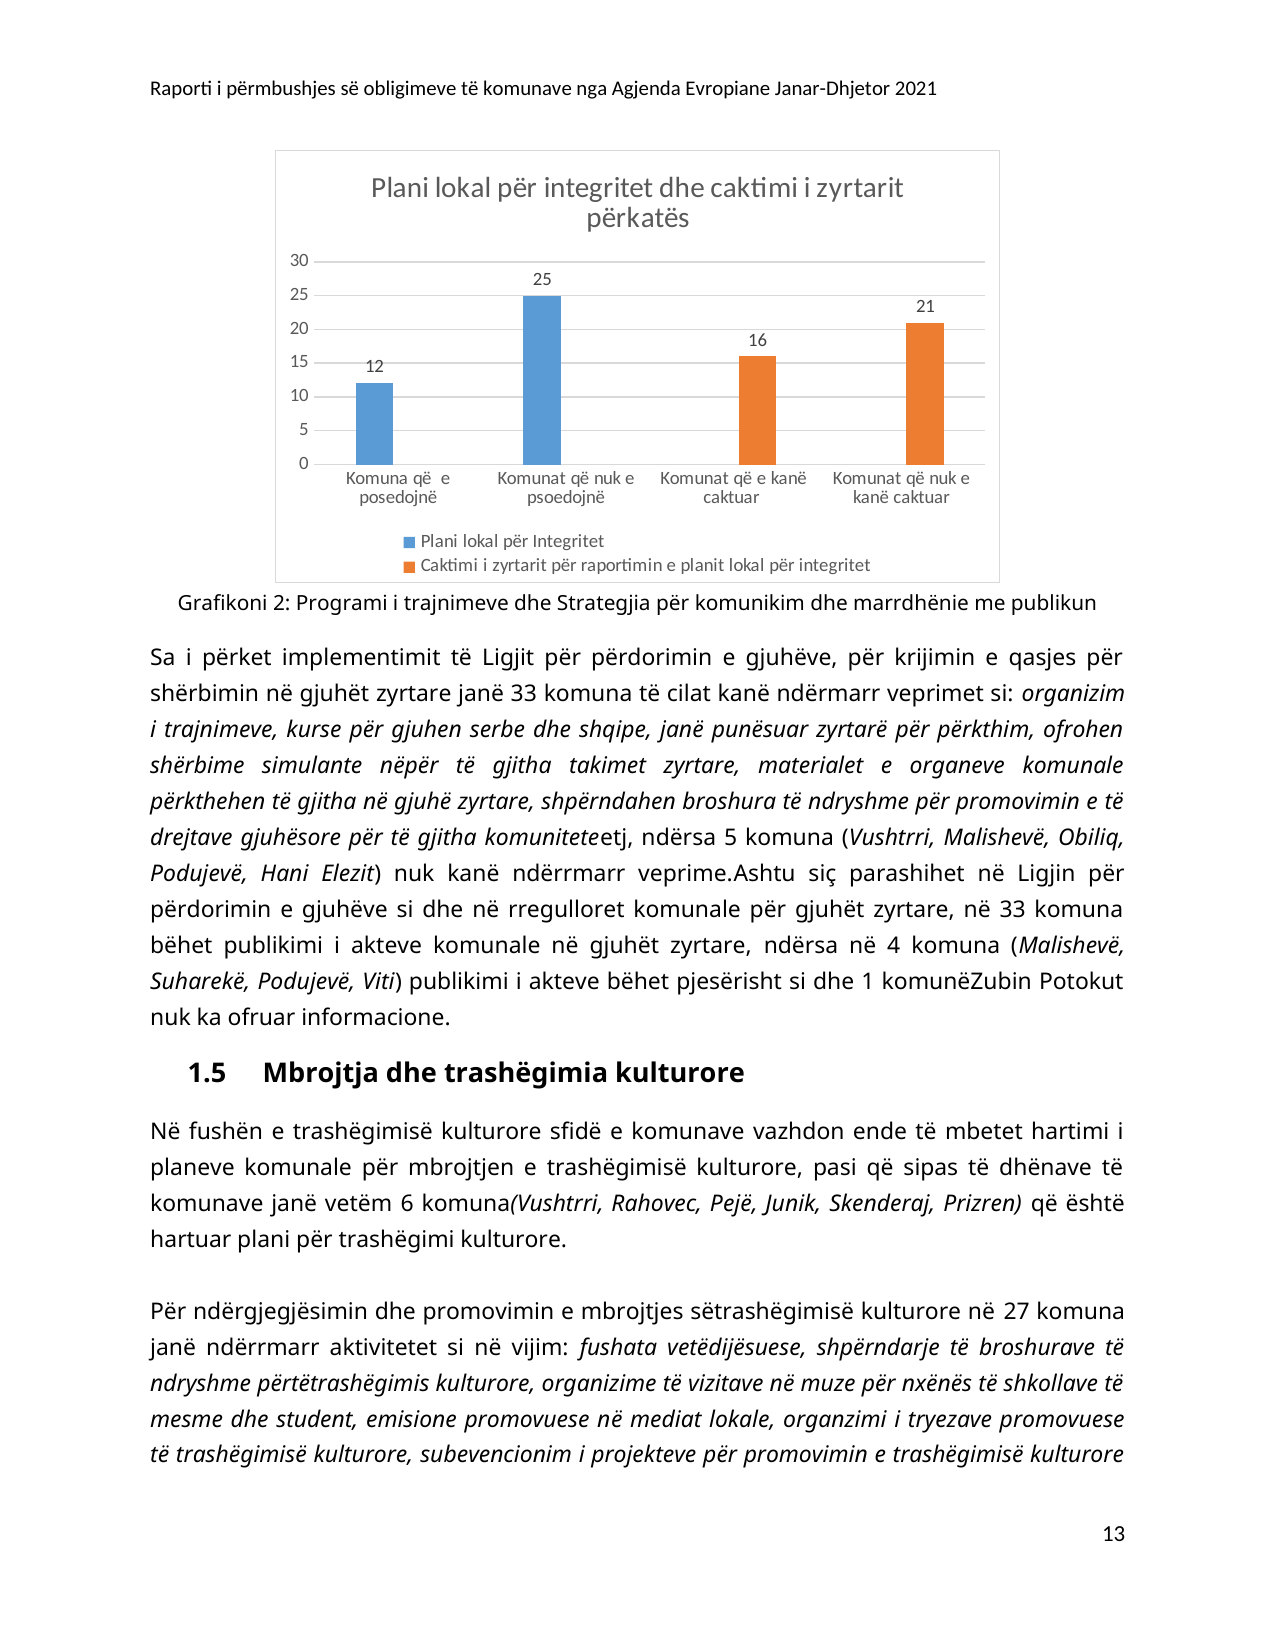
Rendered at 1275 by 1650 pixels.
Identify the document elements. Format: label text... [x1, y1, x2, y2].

text Sa i përket implementimit të Ligjit për përdorimin e gjuhëve, për krijimin e qasjes për shërbimin në gjuhët zyrtare janë 33 komuna të cilat kanë ndërmarr veprimet si: organizim i trajnimeve, kurse për gjuhen serbe dhe shqipe, janë punësuar zyrtarë për përkthim, ofrohen shërbime simulante nëpër të gjitha takimet zyrtare, materialet e organeve komunale përkthehen të gjitha në gjuhë zyrtare, shpërndahen broshura të ndryshme për promovimin e të drejtave gjuhësore për të gjitha komuniteteetj, ndërsa 5 komuna (Vushtrri, Malishevë, Obiliq, Podujevë, Hani Elezit) nuk kanë ndërrmarr veprime.Ashtu siç parashihet në Ligjin për përdorimin e gjuhëve si dhe në rregulloret komunale për gjuhët zyrtare, në 33 komuna bëhet publikimi i akteve komunale në gjuhët zyrtare, ndërsa në 4 komuna (Malishevë, Suharekë, Podujevë, Viti) publikimi i akteve bëhet pjesërisht si dhe 1 komunëZubin Potokut nuk ka ofruar informacione. [150, 641, 1125, 1032]
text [150, 1295, 1125, 1470]
subtitle Mbrojtja dhe trashëgimia kulturore [187, 1053, 1125, 1090]
list Në fushën e trashëgimisë kulturore sfidë e komunave vazhdon ende të mbetet hartimi i planeve komunale për mbrojtjen e trashëgimisë kulturore, pasi që sipas të dhënave të komunave janë vetëm 6 komuna(Vushtrri, Rahovec, Pejë, Junik, Skenderaj, Prizren) që është hartuar plani për trashëgimi kulturore. [150, 1115, 1125, 1254]
text Grafikoni 2: Programi i trajnimeve dhe Strategjia për komunikim dhe marrdhënie me publikun [150, 588, 1125, 616]
